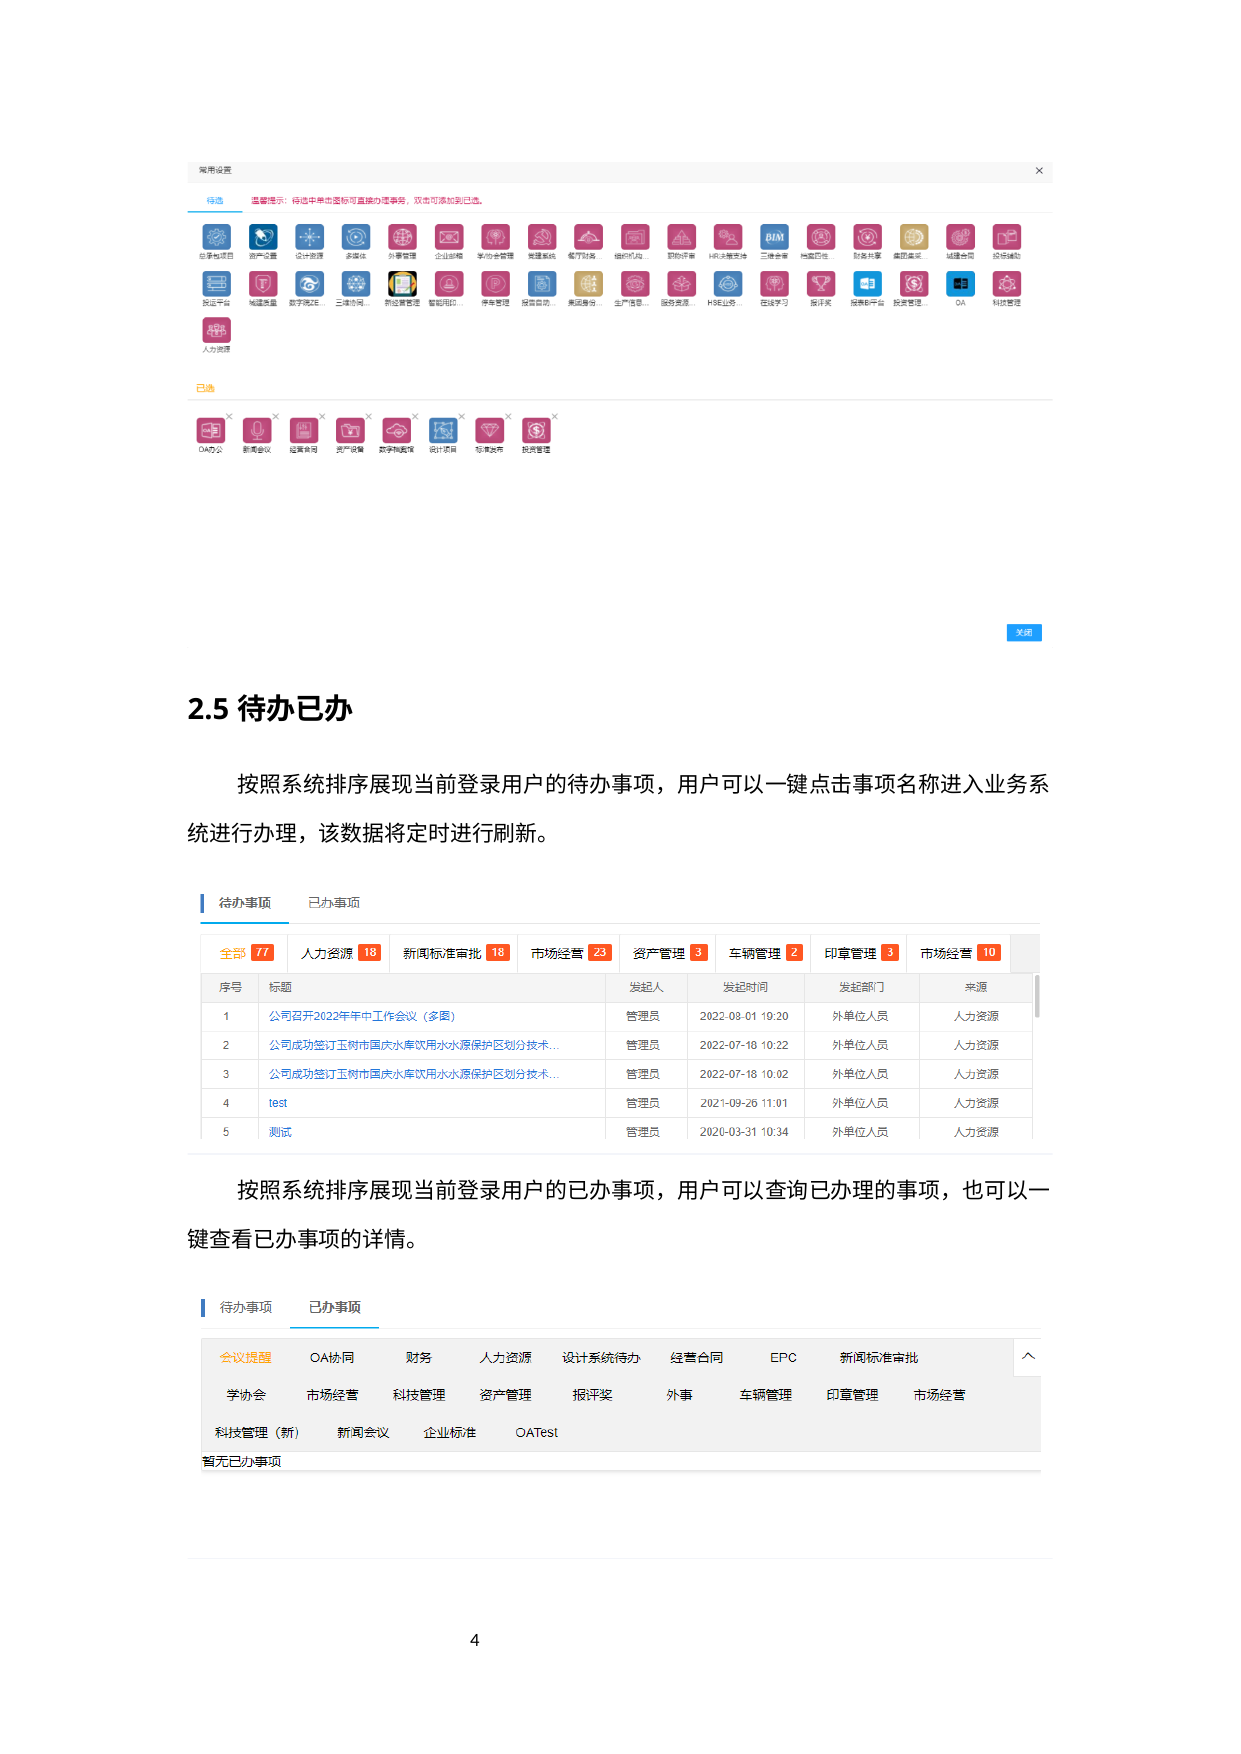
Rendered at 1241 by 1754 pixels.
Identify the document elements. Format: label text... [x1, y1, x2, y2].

text 按照系统排序展现当前登录用户的待办事项，用户可以一键点击事项名称进入业务系统进行办理，该数据将定时进行刷新。 [187, 767, 1053, 848]
picture [187, 162, 1053, 648]
list 2.5 待办已办 [187, 674, 1053, 739]
text 按照系统排序展现当前登录用户的已办事项，用户可以查询已办理的事项，也可以一键查看已办事项的详情。 [187, 1173, 1053, 1254]
picture [187, 1286, 1053, 1559]
picture [187, 880, 1053, 1155]
